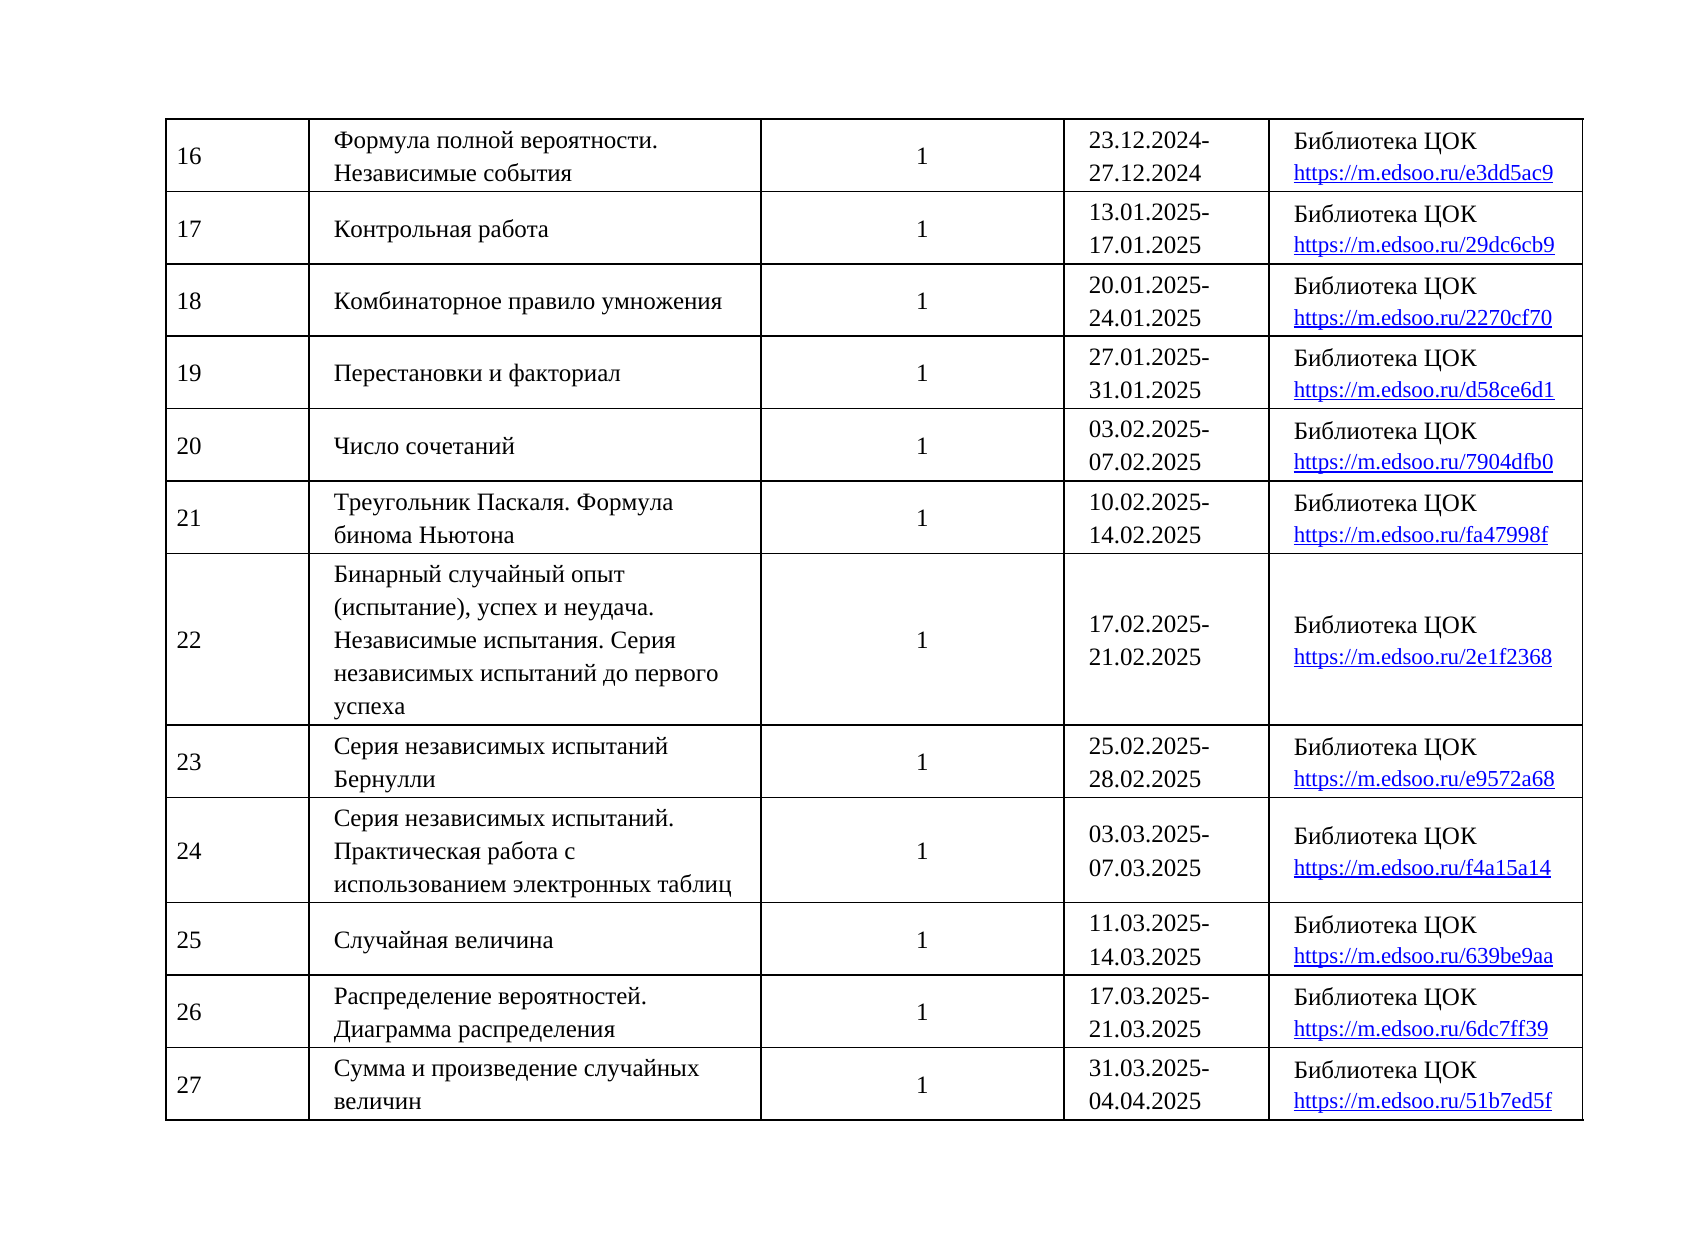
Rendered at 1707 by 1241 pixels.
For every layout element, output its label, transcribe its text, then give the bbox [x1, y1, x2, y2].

table_cell 31.03.2025-04.04.2025 [1065, 1048, 1268, 1119]
table_cell 1 [762, 265, 1063, 335]
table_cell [310, 1048, 760, 1119]
table_cell 19 [167, 337, 308, 408]
table_cell 1 [762, 798, 1063, 902]
table_cell 24 [167, 798, 308, 902]
table_cell Библиотека ЦОК https://m.edsoo.ru/7904dfb0 [1270, 409, 1582, 480]
table_cell 03.02.2025-07.02.2025 [1065, 409, 1268, 480]
table_cell Распределение вероятностей. Диаграмма распределения [310, 976, 760, 1047]
table_cell 17.02.2025-21.02.2025 [1065, 554, 1268, 724]
table_cell Библиотека ЦОК https://m.edsoo.ru/d58ce6d1 [1270, 337, 1582, 408]
table_cell 1 [762, 903, 1063, 974]
table_cell Число сочетаний [310, 409, 760, 480]
table_cell Библиотека ЦОК https://m.edsoo.ru/639be9aa [1270, 903, 1582, 974]
table_cell 18 [167, 265, 308, 335]
table_cell 23.12.2024-27.12.2024 [1065, 120, 1268, 191]
table_cell Библиотека ЦОК https://m.edsoo.ru/29dc6cb9 [1270, 192, 1582, 263]
table_cell 1 [762, 726, 1063, 796]
table_cell Случайная величина [310, 903, 760, 974]
table_cell Бинарный случайный опыт (испытание), успех и неудача. Независимые испытания. Серия независимых испытаний до первого успеха [310, 554, 760, 724]
table_cell Библиотека ЦОК https://m.edsoo.ru/e3dd5ac9 [1270, 120, 1582, 191]
table_cell Комбинаторное правило умножения [310, 265, 760, 335]
table_cell 1 [762, 976, 1063, 1047]
table_cell 25 [167, 903, 308, 974]
table_cell 17.03.2025-21.03.2025 [1065, 976, 1268, 1047]
table_cell 16 [167, 120, 308, 191]
table_cell Библиотека ЦОК https://m.edsoo.ru/6dc7ff39 [1270, 976, 1582, 1047]
table_cell Библиотека ЦОК https://m.edsoo.ru/e9572a68 [1270, 726, 1582, 796]
table_cell 27 [167, 1048, 308, 1119]
table_cell 26 [167, 976, 308, 1047]
table_cell 21 [167, 482, 308, 552]
table_cell 22 [167, 554, 308, 724]
table_cell 20 [167, 409, 308, 480]
table_cell 1 [762, 337, 1063, 408]
table_cell 17 [167, 192, 308, 263]
table_cell 1 [762, 120, 1063, 191]
table_cell Серия независимых испытаний Бернулли [310, 726, 760, 796]
table_cell 20.01.2025-24.01.2025 [1065, 265, 1268, 335]
table_cell 03.03.2025-07.03.2025 [1065, 798, 1268, 902]
table_cell Библиотека ЦОК https://m.edsoo.ru/2270cf70 [1270, 265, 1582, 335]
table_cell 1 [762, 409, 1063, 480]
table_cell 1 [762, 554, 1063, 724]
table_cell 1 [762, 1048, 1063, 1119]
table_cell 23 [167, 726, 308, 796]
table_cell 1 [762, 482, 1063, 552]
table_cell 10.02.2025-14.02.2025 [1065, 482, 1268, 552]
table_cell Перестановки и факториал [310, 337, 760, 408]
table_cell Библиотека ЦОК https://m.edsoo.ru/51b7ed5f [1270, 1048, 1582, 1119]
table_cell Библиотека ЦОК https://m.edsoo.ru/2e1f2368 [1270, 554, 1582, 724]
table_cell Треугольник Паскаля. Формула бинома Ньютона [310, 482, 760, 552]
table_cell Контрольная работа [310, 192, 760, 263]
table_cell 27.01.2025-31.01.2025 [1065, 337, 1268, 408]
table_cell Библиотека ЦОК https://m.edsoo.ru/f4a15a14 [1270, 798, 1582, 902]
table_cell 25.02.2025-28.02.2025 [1065, 726, 1268, 796]
table_cell 13.01.2025-17.01.2025 [1065, 192, 1268, 263]
table_cell Формула полной вероятности. Независимые события [310, 120, 760, 191]
table_cell 1 [762, 192, 1063, 263]
table_cell 11.03.2025-14.03.2025 [1065, 903, 1268, 974]
table_cell Библиотека ЦОК https://m.edsoo.ru/fa47998f [1270, 482, 1582, 552]
table_cell Серия независимых испытаний. Практическая работа с использованием электронных таблиц [310, 798, 760, 902]
